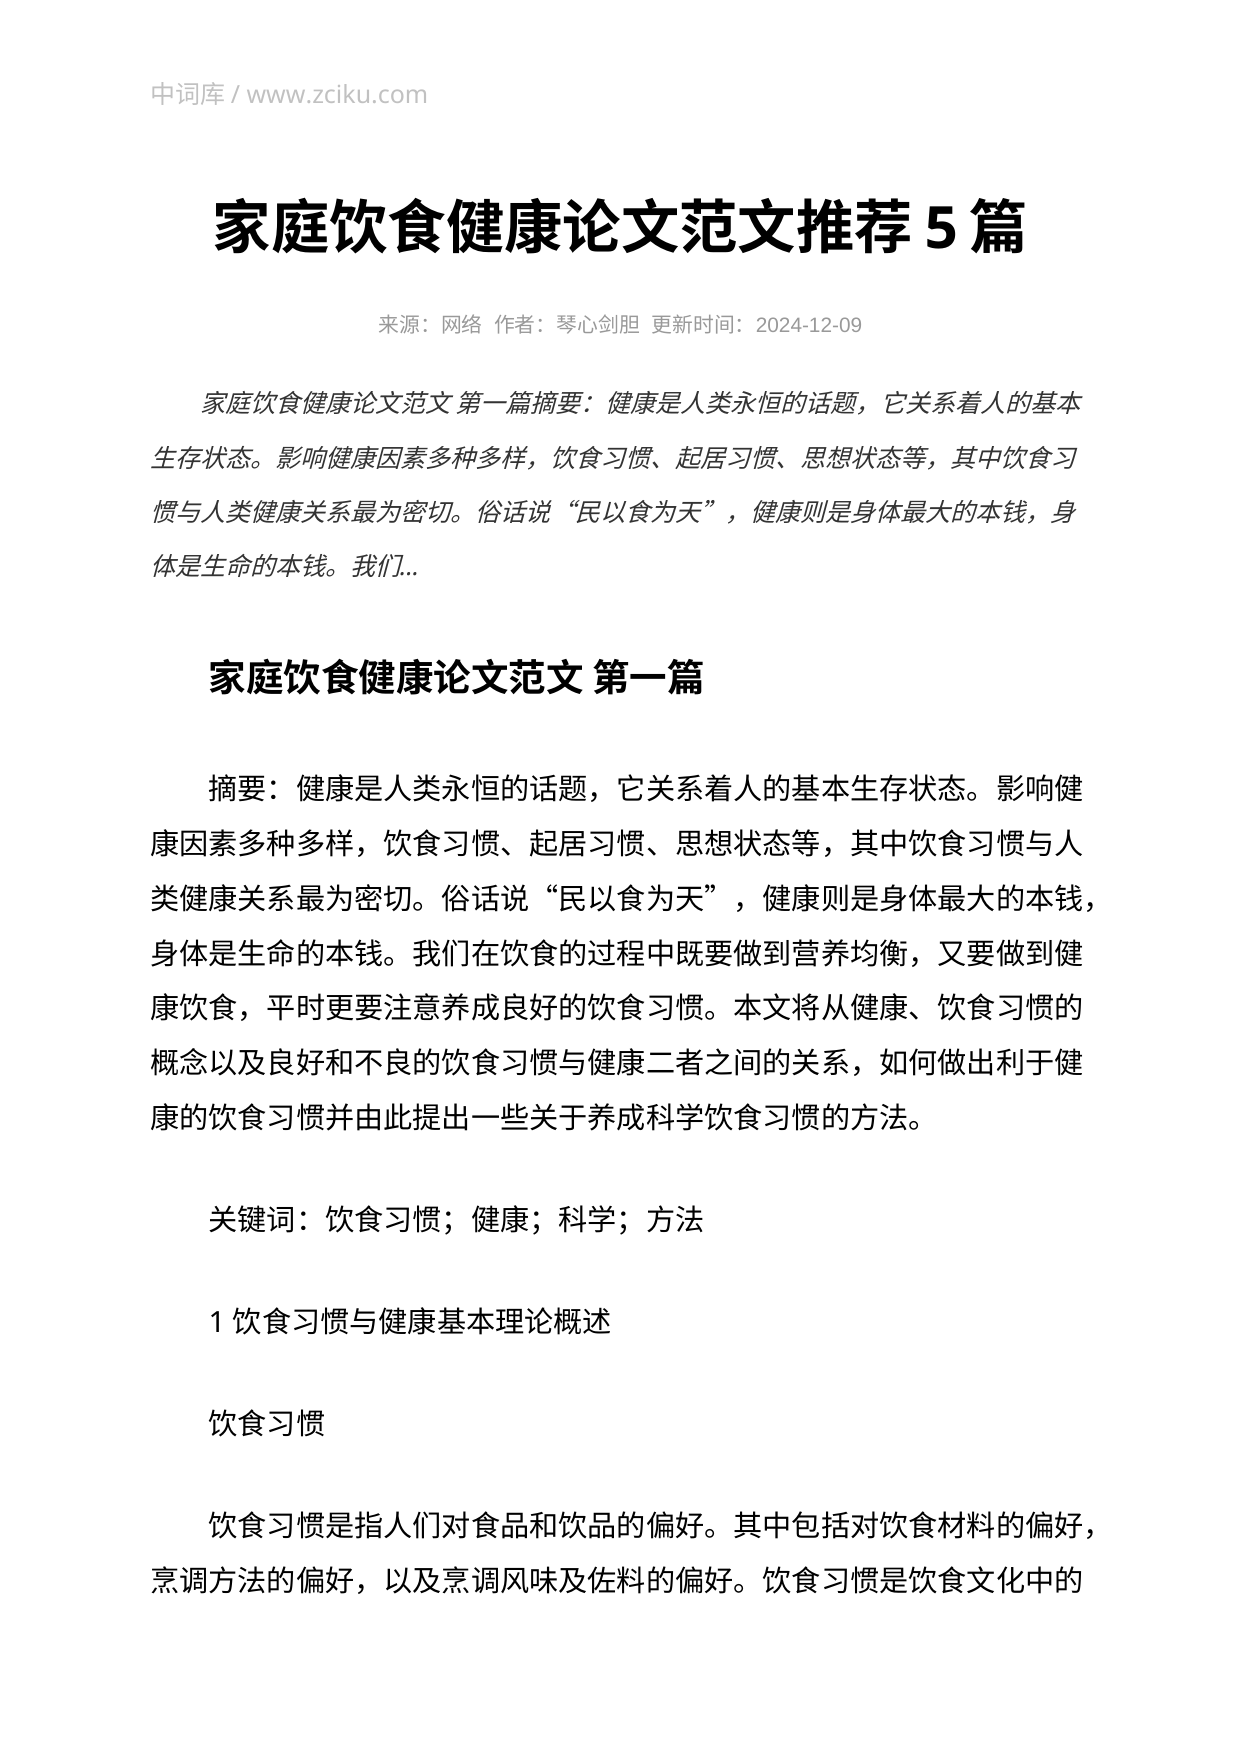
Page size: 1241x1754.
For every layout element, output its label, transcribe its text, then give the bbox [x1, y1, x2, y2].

text 家庭饮食健康论文范文 第一篇 [150, 648, 1090, 702]
text 饮食习惯 [150, 1400, 1090, 1443]
text 1 饮食习惯与健康基本理论概述 [150, 1298, 1090, 1341]
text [150, 1502, 1090, 1599]
text 摘要：健康是人类永恒的话题，它关系着人的基本生存状态。影响健康因素多种多样，饮食习惯、起居习惯、思想状态等，其中饮食习惯与人类健康关系最为密切。俗话说“民以食为天”，健康则是身体最大的本钱，身体是生命的本钱。我们在饮食的过程中既要做到营养均衡，又要做到健康饮食，平时更要注意养成良好的饮食习惯。本文将从健康、饮食习惯的概念以及良好和不良的饮食习惯与健康二者之间的关系，如何做出利于健康的饮食习惯并由此提出一些关于养成科学饮食习惯的方法。 [150, 766, 1090, 1137]
subtitle 家庭饮食健康论文范文推荐5篇 [150, 181, 1090, 266]
text 家庭饮食健康论文范文 第一篇摘要：健康是人类永恒的话题，它关系着人的基本生存状态。影响健康因素多种多样，饮食习惯、起居习惯、思想状态等，其中饮食习惯与人类健康关系最为密切。俗话说“民以食为天”，健康则是身体最大的本钱，身体是生命的本钱。我们... [150, 384, 1090, 583]
text 来源：网络 作者：琴心剑胆 更新时间：2024-12-09 [150, 313, 1090, 337]
text 关键词：饮食习惯；健康；科学；方法 [150, 1197, 1090, 1239]
